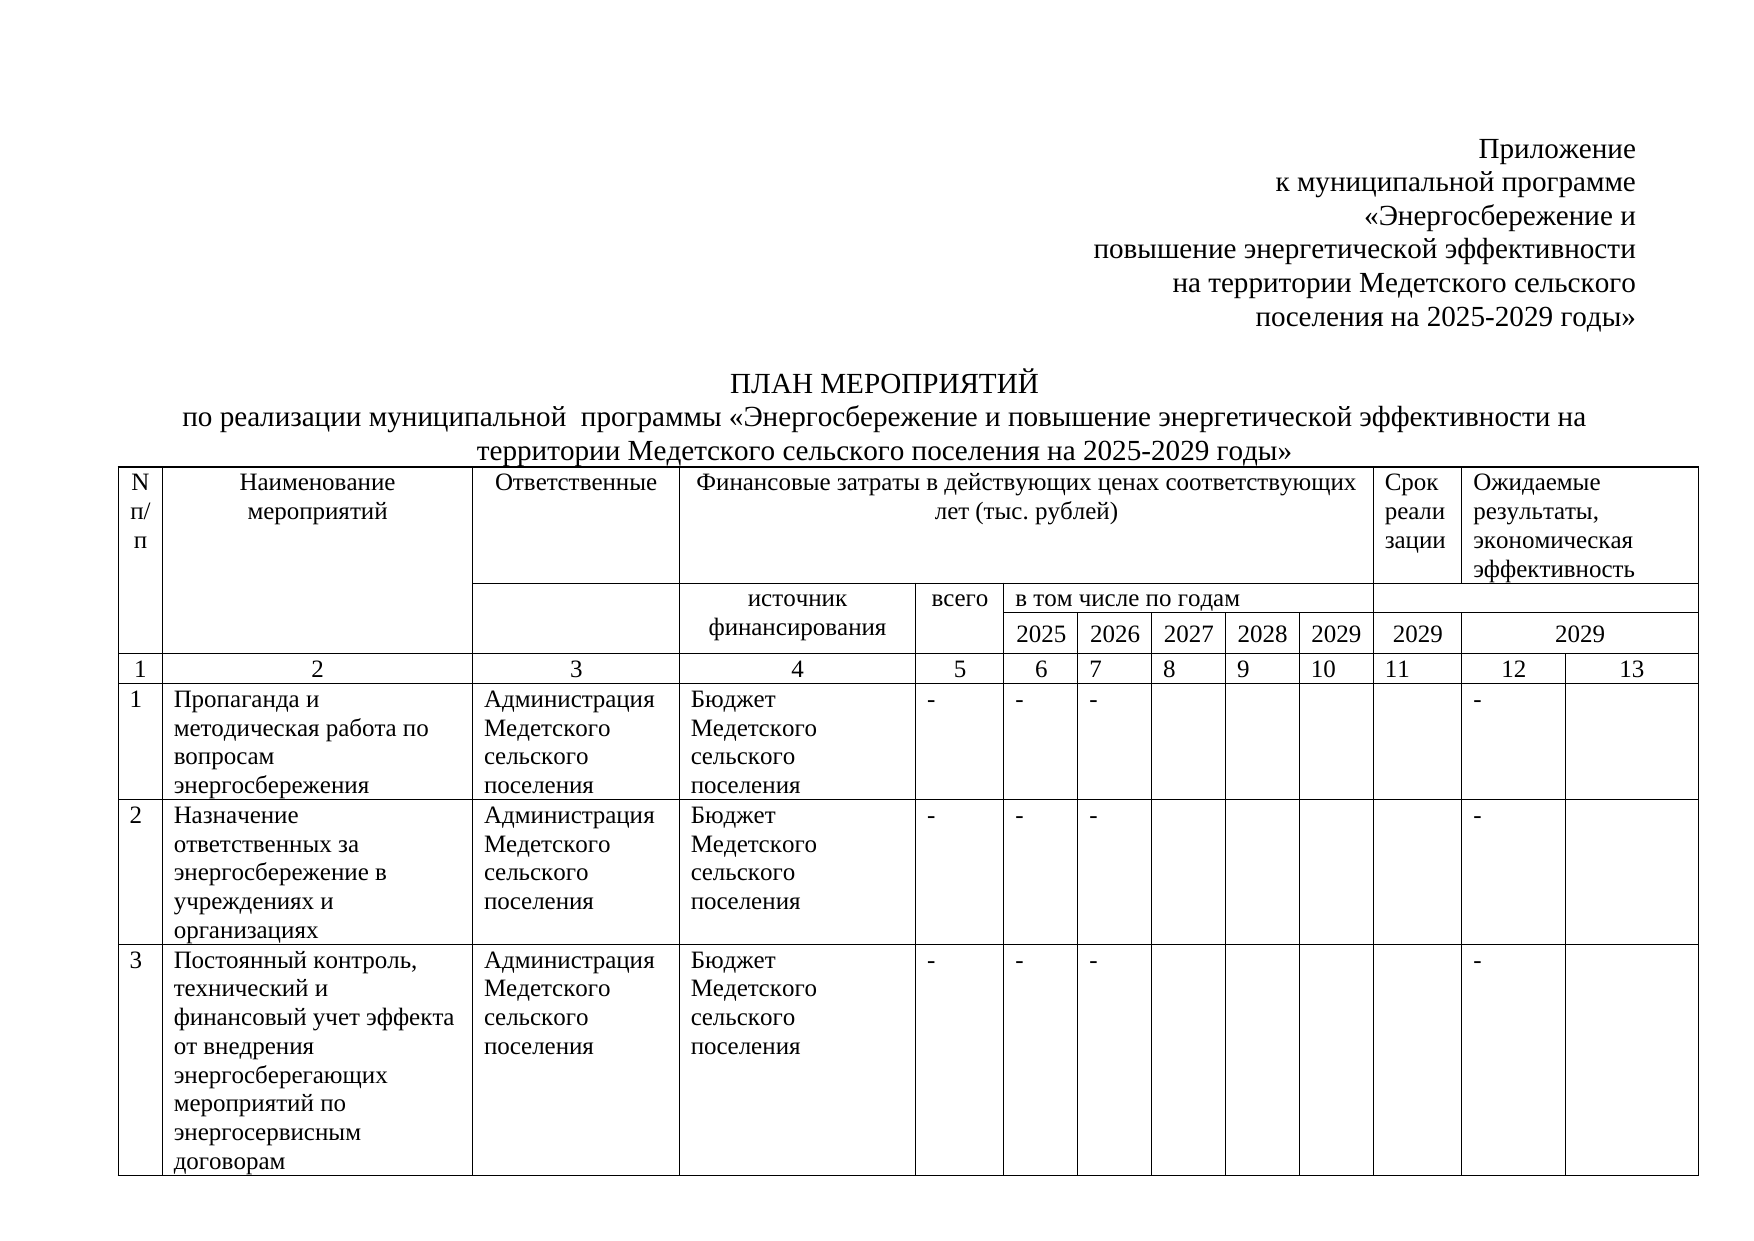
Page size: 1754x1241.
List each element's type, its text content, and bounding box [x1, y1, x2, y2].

text на территории Медетского сельского [133, 265, 1636, 299]
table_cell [680, 945, 915, 1175]
table_cell [1300, 945, 1373, 1175]
table_cell - [1078, 800, 1151, 944]
table_cell источник финансирования [680, 584, 915, 653]
text Приложение [133, 131, 1636, 164]
table_cell - [1462, 800, 1565, 944]
table_cell [1226, 800, 1299, 944]
table_header N п/п [119, 468, 162, 653]
table_cell 13 [1566, 654, 1698, 683]
table_cell 1 [119, 684, 162, 799]
table_cell - [1004, 684, 1077, 799]
table_cell - [916, 945, 1003, 1175]
table_cell 9 [1226, 654, 1299, 683]
table_cell 3 [473, 654, 679, 683]
table_cell [1374, 584, 1698, 612]
text поселения на 2025-2029 годы» [133, 299, 1636, 332]
table_cell 2029 [1300, 613, 1373, 653]
table_cell Пропаганда и методическая работа по вопросам энергосбережения [163, 684, 472, 799]
table_cell Бюджет Медетского сельского поселения [680, 684, 915, 799]
table_cell [1300, 800, 1373, 944]
table_cell - [916, 800, 1003, 944]
table_cell Администрация Медетского сельского поселения [473, 684, 679, 799]
table_cell [1566, 945, 1698, 1175]
table_cell [1566, 684, 1698, 799]
table_cell Назначение ответственных за энергосбережение в учреждениях и организациях [163, 800, 472, 944]
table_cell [473, 945, 679, 1175]
table_cell - [1462, 945, 1565, 1175]
table_cell 6 [1004, 654, 1077, 683]
table_cell 8 [1152, 654, 1225, 683]
table_cell 10 [1300, 654, 1373, 683]
table_cell - [916, 684, 1003, 799]
table_cell 3 [119, 945, 162, 1175]
table_cell [473, 584, 679, 653]
table_cell Бюджет Медетского сельского поселения [680, 800, 915, 944]
table_cell - [1078, 945, 1151, 1175]
table_header Наименование мероприятий [163, 468, 472, 653]
table_cell [1566, 800, 1698, 944]
text к муниципальной программе [133, 164, 1636, 198]
table_cell 1 [119, 654, 162, 683]
table_cell - [1004, 800, 1077, 944]
table_cell 12 [1462, 654, 1565, 683]
table_cell в том числе по годам [1004, 584, 1373, 612]
table_header Срок реализации [1374, 468, 1461, 582]
table_cell 7 [1078, 654, 1151, 683]
table_cell [1300, 684, 1373, 799]
table_cell 4 [680, 654, 915, 683]
table_cell [1374, 800, 1461, 944]
table_header Ответственные [473, 468, 679, 582]
table_cell [1226, 684, 1299, 799]
text «Энергосбережение и [133, 198, 1636, 232]
table_cell [1152, 945, 1225, 1175]
table_cell [1374, 945, 1461, 1175]
table_cell 2 [119, 800, 162, 944]
table_cell 2025 [1004, 613, 1077, 653]
table_cell - [1462, 684, 1565, 799]
table_cell 2 [163, 654, 472, 683]
table_header Ожидаемые результаты, экономическая эффективность [1462, 468, 1698, 582]
table_cell 2029 [1462, 613, 1698, 653]
text ПЛАН МЕРОПРИЯТИЙ [133, 366, 1636, 399]
table_cell Постоянный контроль, технический и финансовый учет эффекта от внедрения энергосберегающих мероприятий по энергосервисным договорам [163, 945, 472, 1175]
table_cell [1374, 684, 1461, 799]
table_cell - [1078, 684, 1151, 799]
table_cell 11 [1374, 654, 1461, 683]
text повышение энергетической эффективности [133, 232, 1636, 265]
table_cell 2029 [1374, 613, 1461, 653]
table_cell - [1004, 945, 1077, 1175]
table_cell 2028 [1226, 613, 1299, 653]
table_cell 2026 [1078, 613, 1151, 653]
table_cell 5 [916, 654, 1003, 683]
text по реализации муниципальной программы «Энергосбережение и повышение энергетической эффективности на территории Медетского сельского поселения на 2025-2029 годы» [133, 399, 1636, 466]
table_header Финансовые затраты в действующих ценах соответствующих лет (тыс. рублей) [680, 468, 1373, 582]
table_cell 2027 [1152, 613, 1225, 653]
table_cell [1152, 684, 1225, 799]
table_cell [1226, 945, 1299, 1175]
table_cell всего [916, 584, 1003, 653]
table_cell Администрация Медетского сельского поселения [473, 800, 679, 944]
table_cell [1152, 800, 1225, 944]
